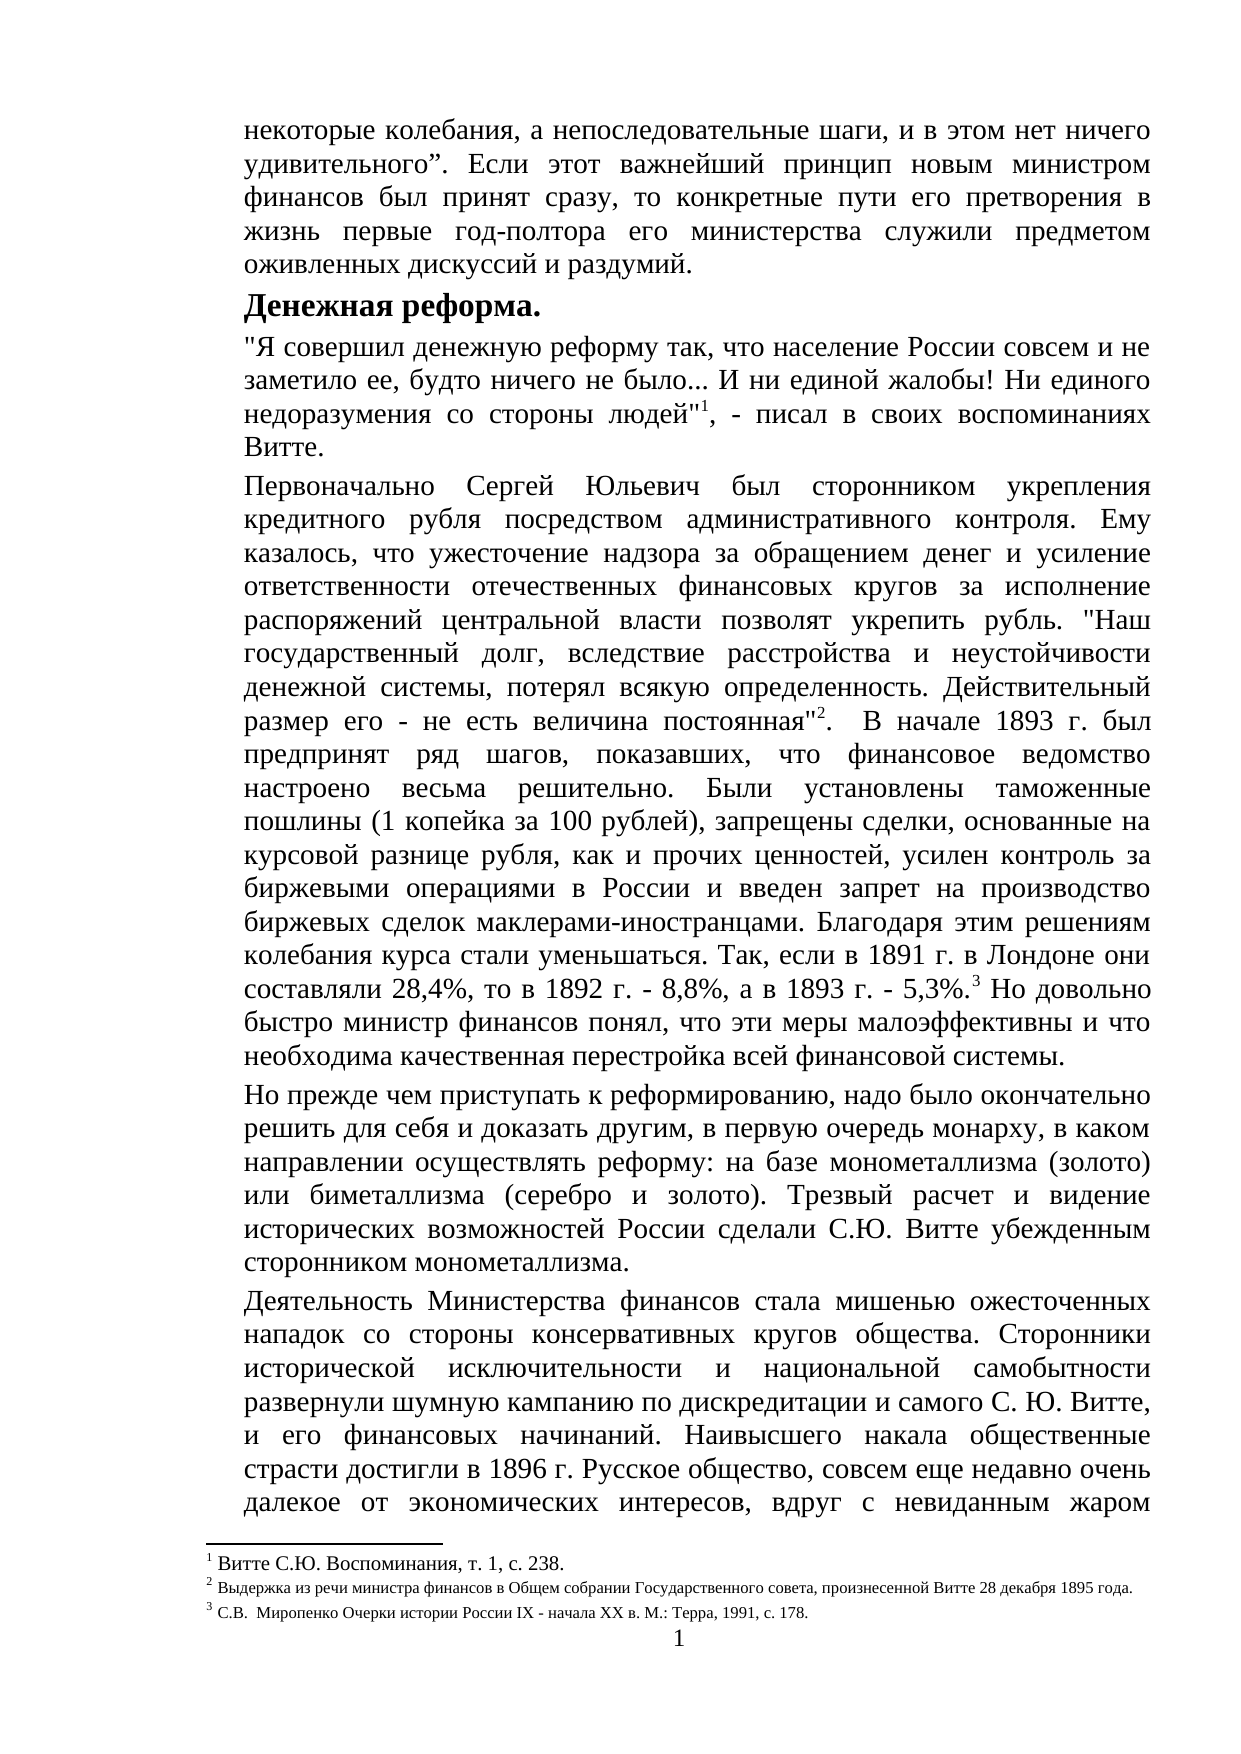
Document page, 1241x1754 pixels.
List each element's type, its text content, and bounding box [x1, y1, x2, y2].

text Денежная реформа. [244, 285, 1152, 323]
text "Я совершил денежную реформу так, что население России совсем и не заметило ее, будто ничего не было... И ни единой жалобы! Ни единого недоразумения со стороны людей", - писал в своих воспоминаниях Витте. [244, 329, 1152, 463]
text Но прежде чем приступать к реформированию, надо было окончательно решить для себя и доказать другим, в первую очередь монарху, в каком направлении осуществлять реформу: на базе монометаллизма (золото) или биметаллизма (серебро и золото). Трезвый расчет и видение исторических возможностей России сделали С.Ю. Витте убежденным сторонником монометаллизма. [244, 1077, 1152, 1278]
text Первоначально Сергей Юльевич был сторонником укрепления кредитного рубля посредством административного контроля. Ему казалось, что ужесточение надзора за обращением денег и усиление ответственности отечественных финансовых кругов за исполнение распоряжений центральной власти позволят укрепить рубль. "Наш государственный долг, вследствие расстройства и неустойчивости денежной системы, потерял всякую определенность. Действительный размер его - не есть величина постоянная". В начале 1893 г. был предпринят ряд шагов, показавших, что финансовое ведомство настроено весьма решительно. Были установлены таможенные пошлины (1 копейка за 100 рублей), запрещены сделки, основанные на курсовой разнице рубля, как и прочих ценностей, усилен контроль за биржевыми операциями в России и введен запрет на производство биржевых сделок маклерами-иностранцами. Благодаря этим решениям колебания курса стали уменьшаться. Так, если в 1891 г. в Лондоне они составляли 28,4%, то в 1892 г. - 8,8%, а в 1893 г. - 5,3%. Но довольно быстро министр финансов понял, что эти меры малоэффективны и что необходима качественная перестройка всей финансовой системы. [244, 468, 1152, 1072]
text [244, 112, 1152, 280]
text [244, 1283, 1152, 1518]
